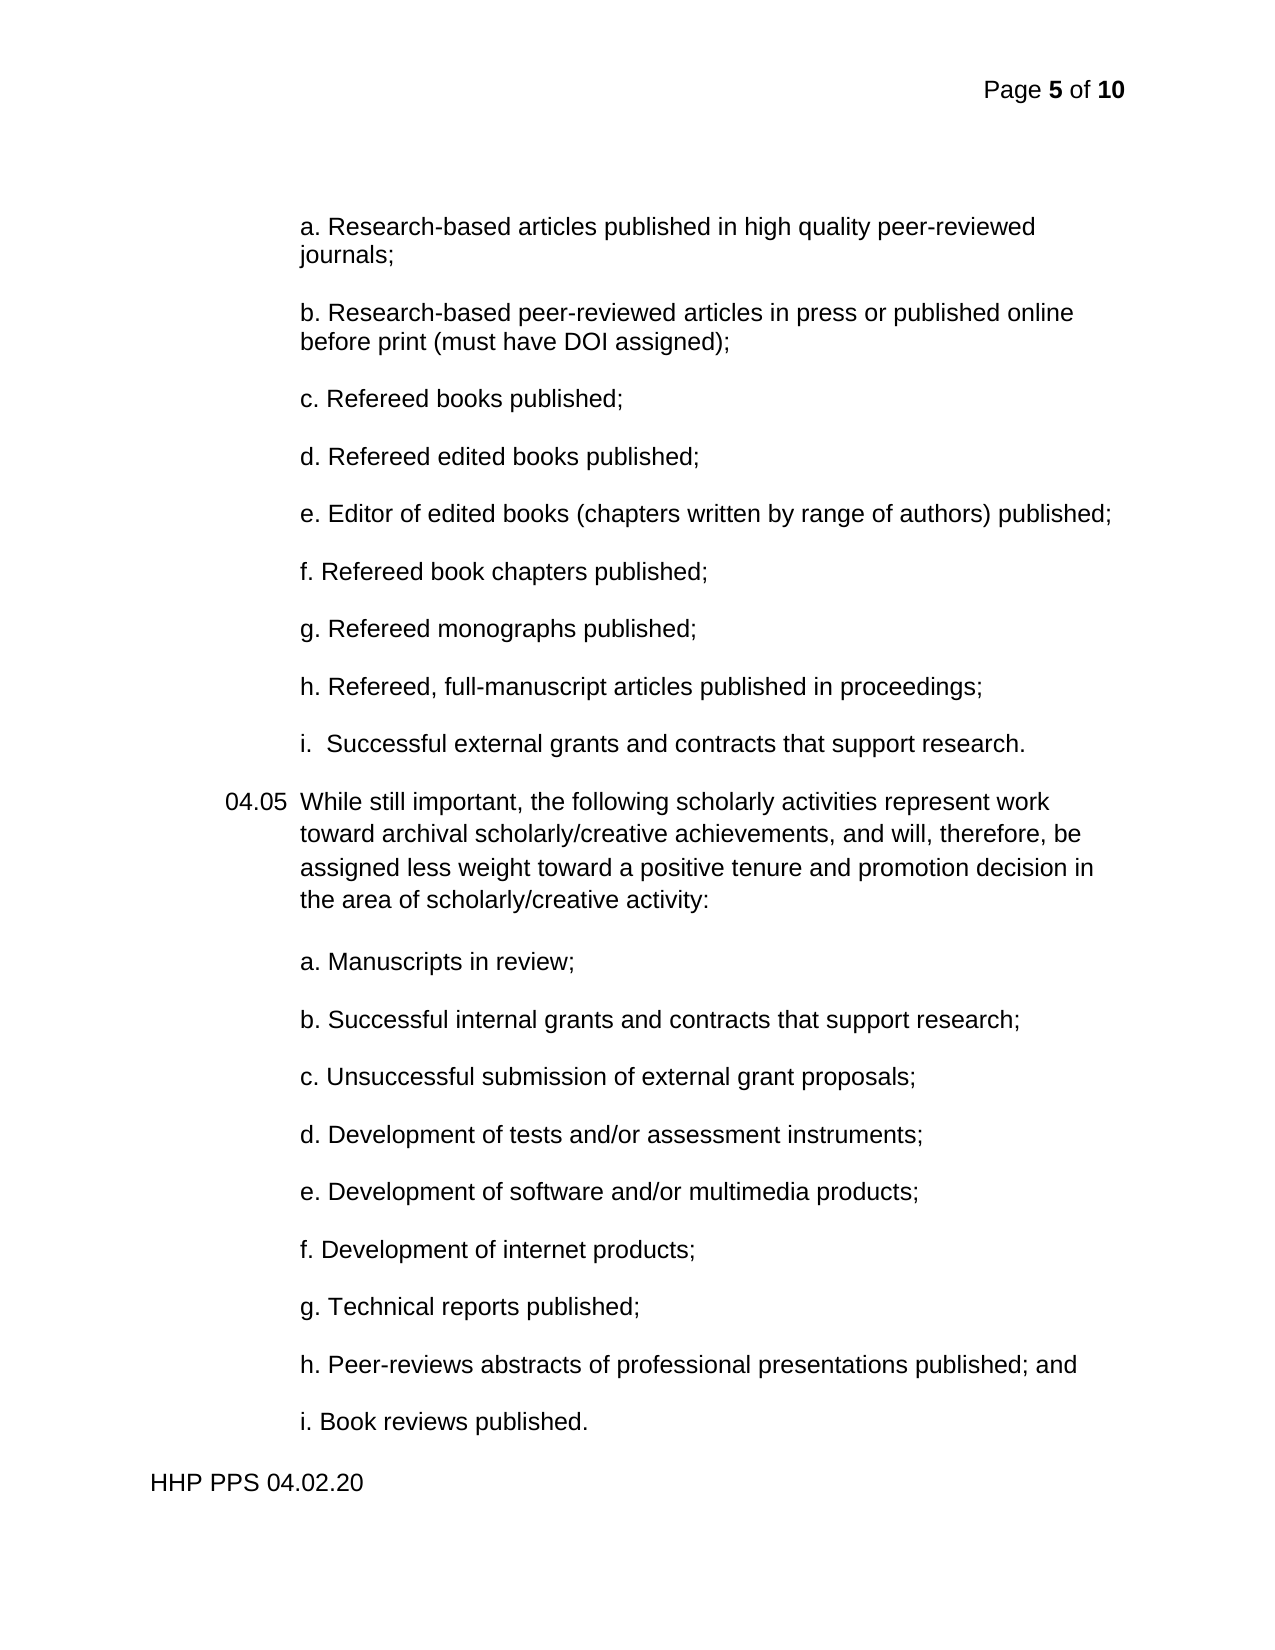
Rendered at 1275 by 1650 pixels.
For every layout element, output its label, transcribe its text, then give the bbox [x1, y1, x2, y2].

text c. Unsuccessful submission of external grant proposals; [262, 1062, 1125, 1091]
text a. Research-based articles published in high quality peer-reviewed journals; [300, 211, 1125, 269]
text h. Refereed, full-manuscript articles published in proceedings; [262, 671, 1125, 700]
text e. Editor of edited books (chapters written by range of authors) published; [262, 499, 1125, 528]
text 04.05 While still important, the following scholarly activities represent work toward archival scholarly/creative achievements, and will, therefore, be assigned less weight toward a positive tenure and promotion decision in the area of scholarly/creative activity: [225, 786, 1125, 914]
text a. Manuscripts in review; [262, 947, 1125, 976]
text e. Development of software and/or multimedia products; [262, 1177, 1125, 1206]
text f. Development of internet products; [262, 1235, 1125, 1263]
text i. Book reviews published. [262, 1407, 1125, 1436]
text d. Refereed edited books published; [262, 441, 1125, 470]
text b. Research-based peer-reviewed articles in press or published online before print (must have DOI assigned); [300, 298, 1125, 355]
text g. Technical reports published; [262, 1292, 1125, 1321]
text d. Development of tests and/or assessment instruments; [262, 1120, 1125, 1148]
text i. Successful external grants and contracts that support research. [300, 729, 1125, 758]
text f. Refereed book chapters published; [225, 556, 1125, 585]
text g. Refereed monographs published; [262, 614, 1125, 643]
text h. Peer-reviews abstracts of professional presentations published; and [262, 1350, 1125, 1378]
text b. Successful internal grants and contracts that support research; [300, 1005, 1125, 1033]
text c. Refereed books published; [262, 384, 1125, 413]
